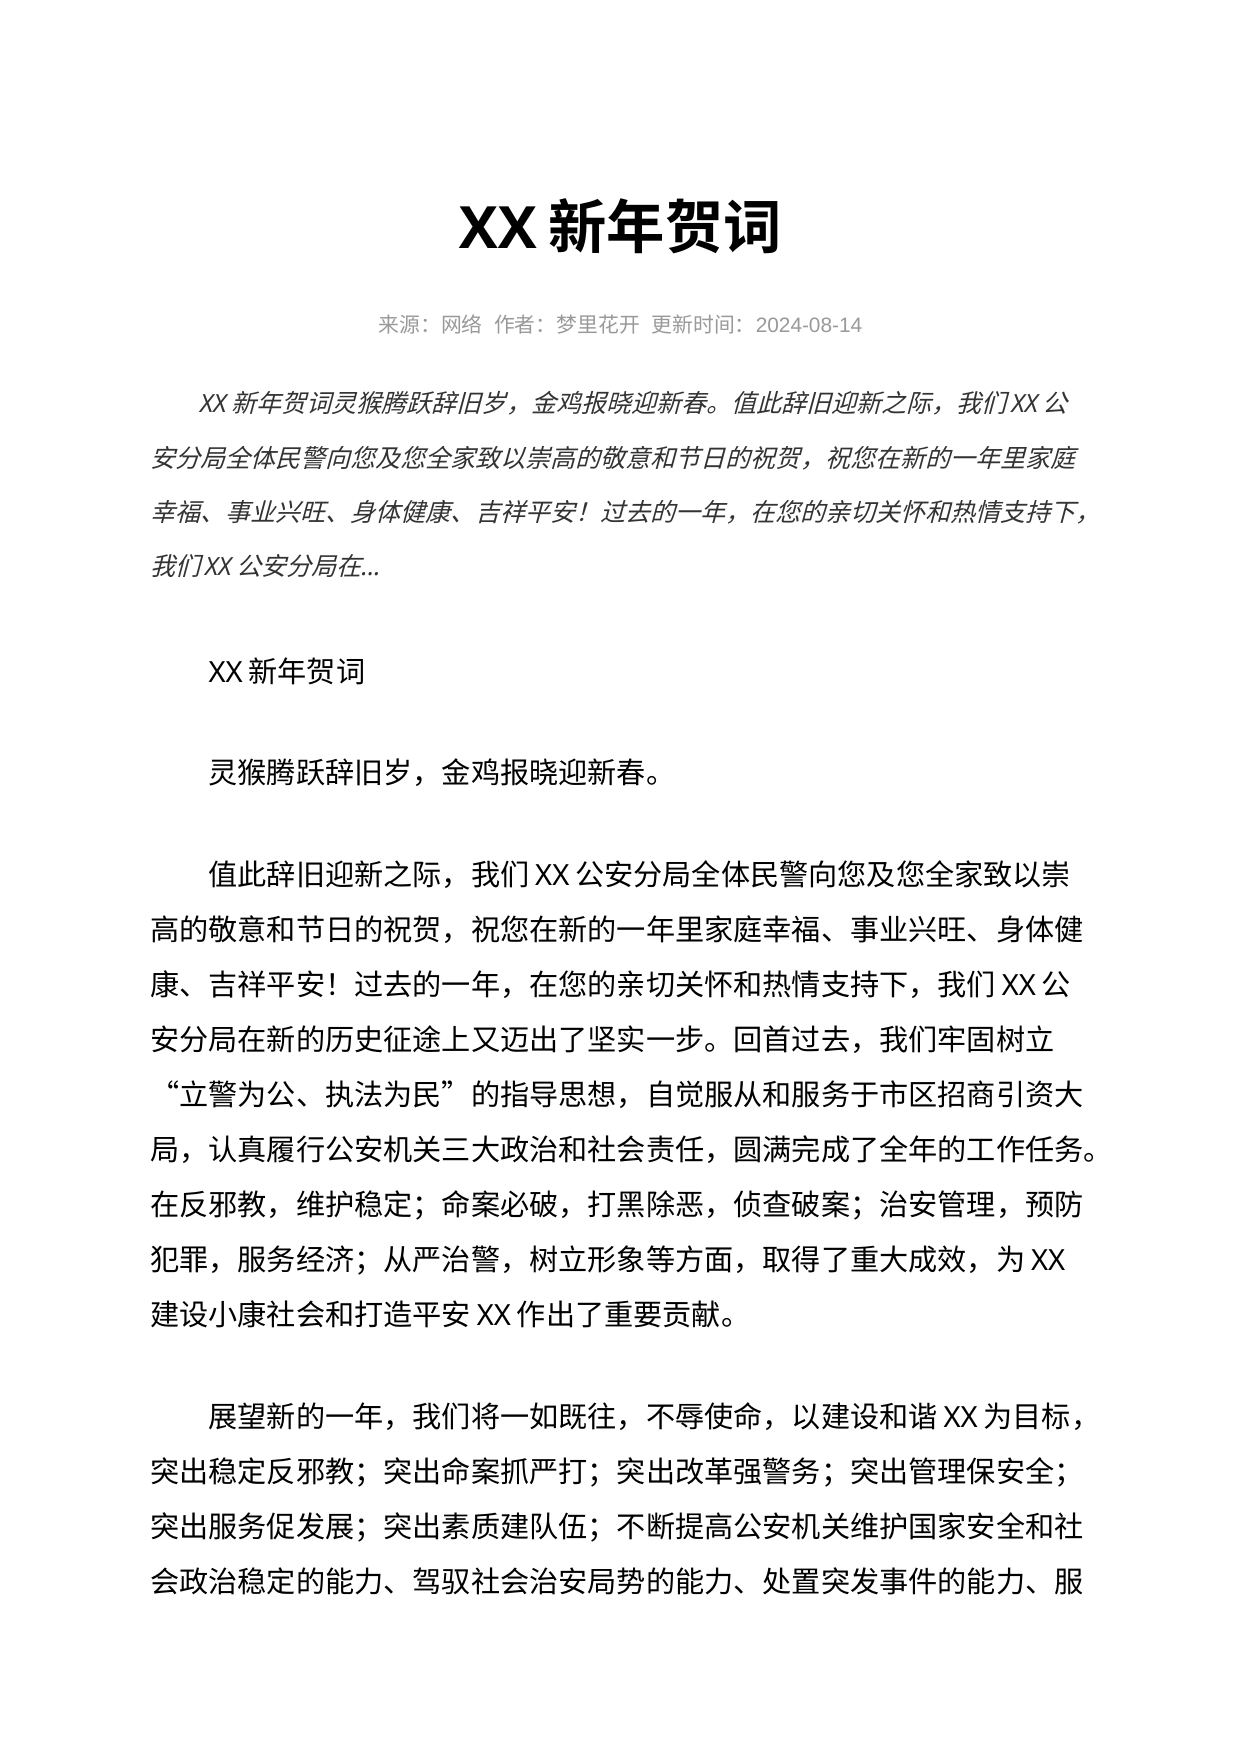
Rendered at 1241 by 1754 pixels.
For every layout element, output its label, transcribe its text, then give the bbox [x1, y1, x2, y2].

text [150, 1393, 1090, 1600]
text XX新年贺词灵猴腾跃辞旧岁，金鸡报晓迎新春。值此辞旧迎新之际，我们XX公安分局全体民警向您及您全家致以崇高的敬意和节日的祝贺，祝您在新的一年里家庭幸福、事业兴旺、身体健康、吉祥平安！过去的一年，在您的亲切关怀和热情支持下，我们XX公安分局在... [150, 384, 1090, 583]
text 来源：网络 作者：梦里花开 更新时间：2024-08-14 [150, 313, 1090, 337]
text 灵猴腾跃辞旧岁，金鸡报晓迎新春。 [150, 750, 1090, 792]
subtitle XX新年贺词 [150, 181, 1090, 266]
text XX新年贺词 [150, 648, 1090, 691]
text 值此辞旧迎新之际，我们XX公安分局全体民警向您及您全家致以崇高的敬意和节日的祝贺，祝您在新的一年里家庭幸福、事业兴旺、身体健康、吉祥平安！过去的一年，在您的亲切关怀和热情支持下，我们XX公安分局在新的历史征途上又迈出了坚实一步。回首过去，我们牢固树立“立警为公、执法为民”的指导思想，自觉服从和服务于市区招商引资大局，认真履行公安机关三大政治和社会责任，圆满完成了全年的工作任务。在反邪教，维护稳定；命案必破，打黑除恶，侦查破案；治安管理，预防犯罪，服务经济；从严治警，树立形象等方面，取得了重大成效，为XX建设小康社会和打造平安XX作出了重要贡献。 [150, 852, 1090, 1334]
